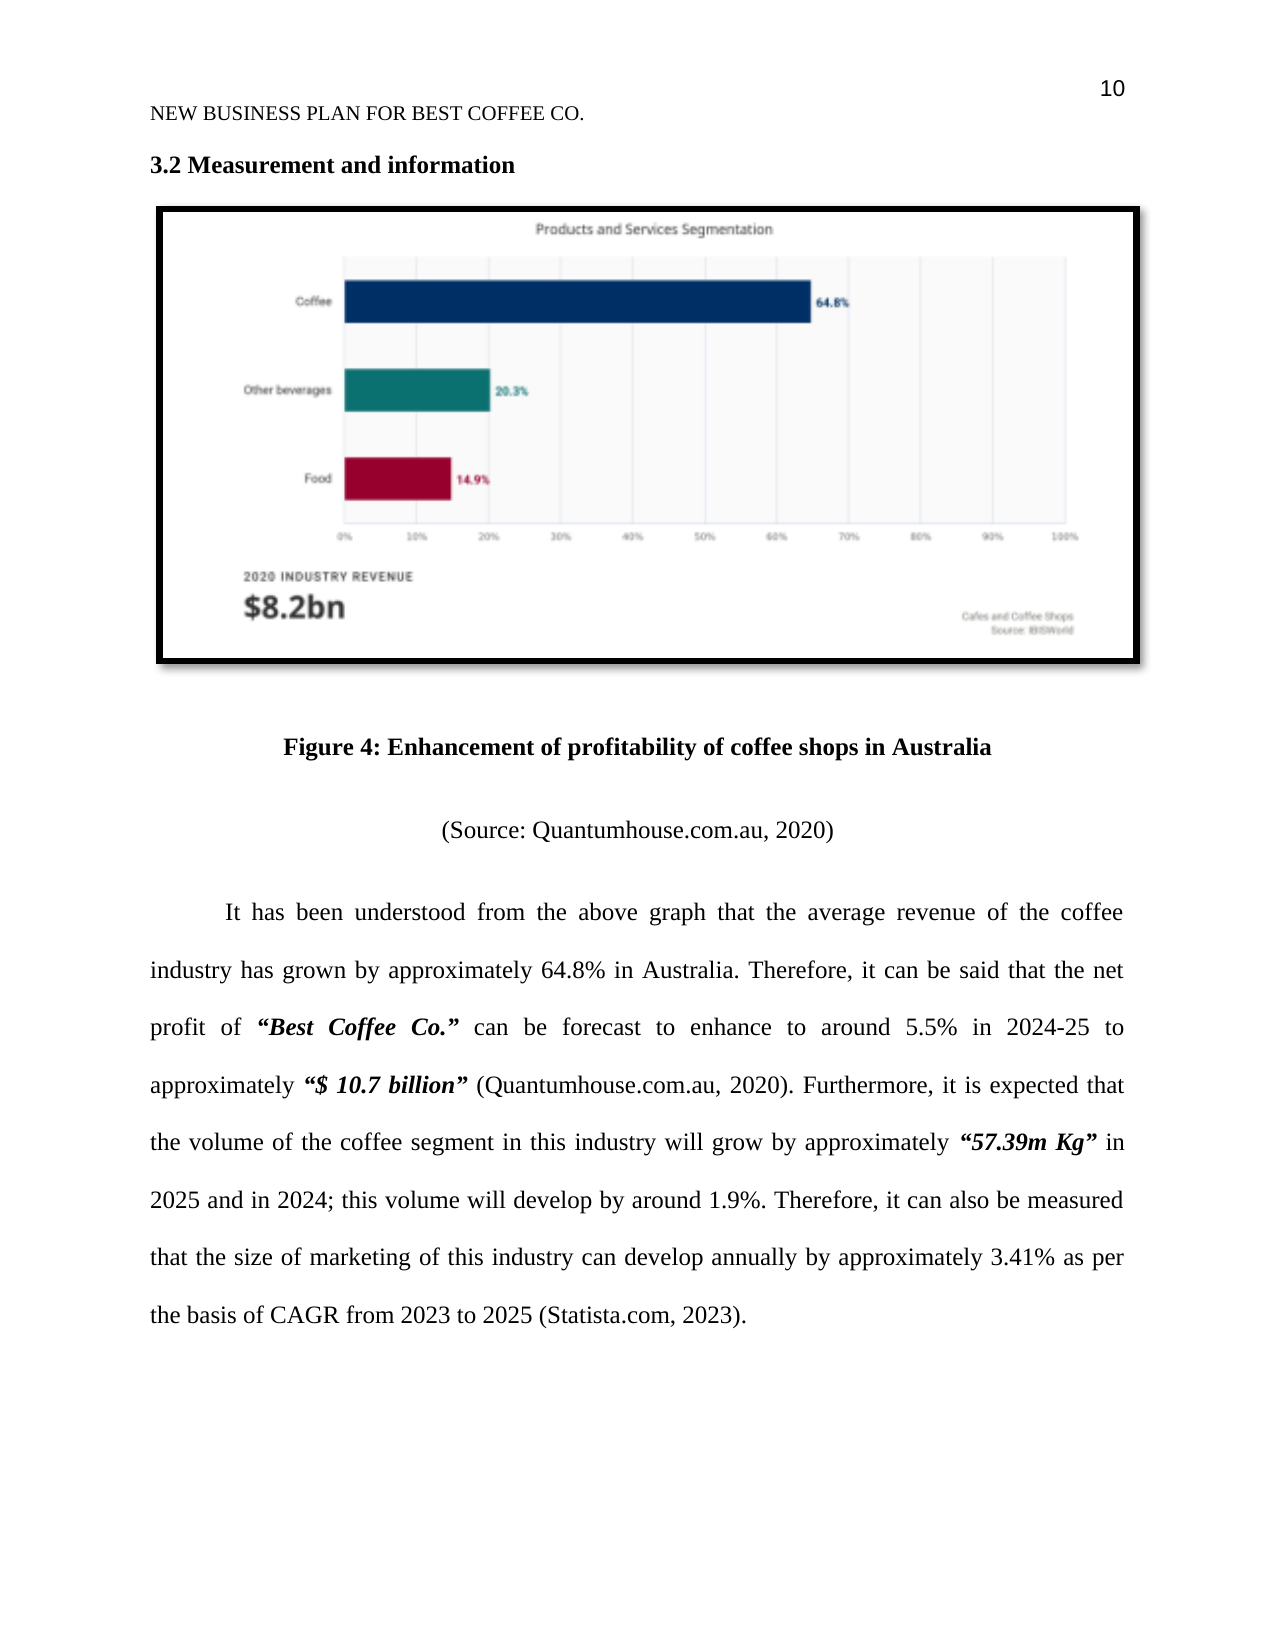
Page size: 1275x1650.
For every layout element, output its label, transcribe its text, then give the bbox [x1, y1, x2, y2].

subtitle 3.2 Measurement and information [150, 150, 1125, 179]
text It has been understood from the above graph that the average revenue of the coffee industry has grown by approximately 64.8% in Australia. Therefore, it can be said that the net profit of “Best Coffee Co.” can be forecast to enhance to around 5.5% in 2024-25 to approximately “$ 10.7 billion” (Quantumhouse.com.au, 2020). Furthermore, it is expected that the volume of the coffee segment in this industry will grow by approximately “57.39m Kg” in 2025 and in 2024; this volume will develop by around 1.9%. Therefore, it can also be measured that the size of marketing of this industry can develop annually by approximately 3.41% as per the basis of CAGR from 2023 to 2025 (Statista.com, 2023). [150, 897, 1125, 1329]
text Figure 4: Enhancement of profitability of coffee shops in Australia [150, 732, 1125, 761]
text (Source: Quantumhouse.com.au, 2020) [150, 815, 1125, 844]
picture [163, 212, 1133, 658]
